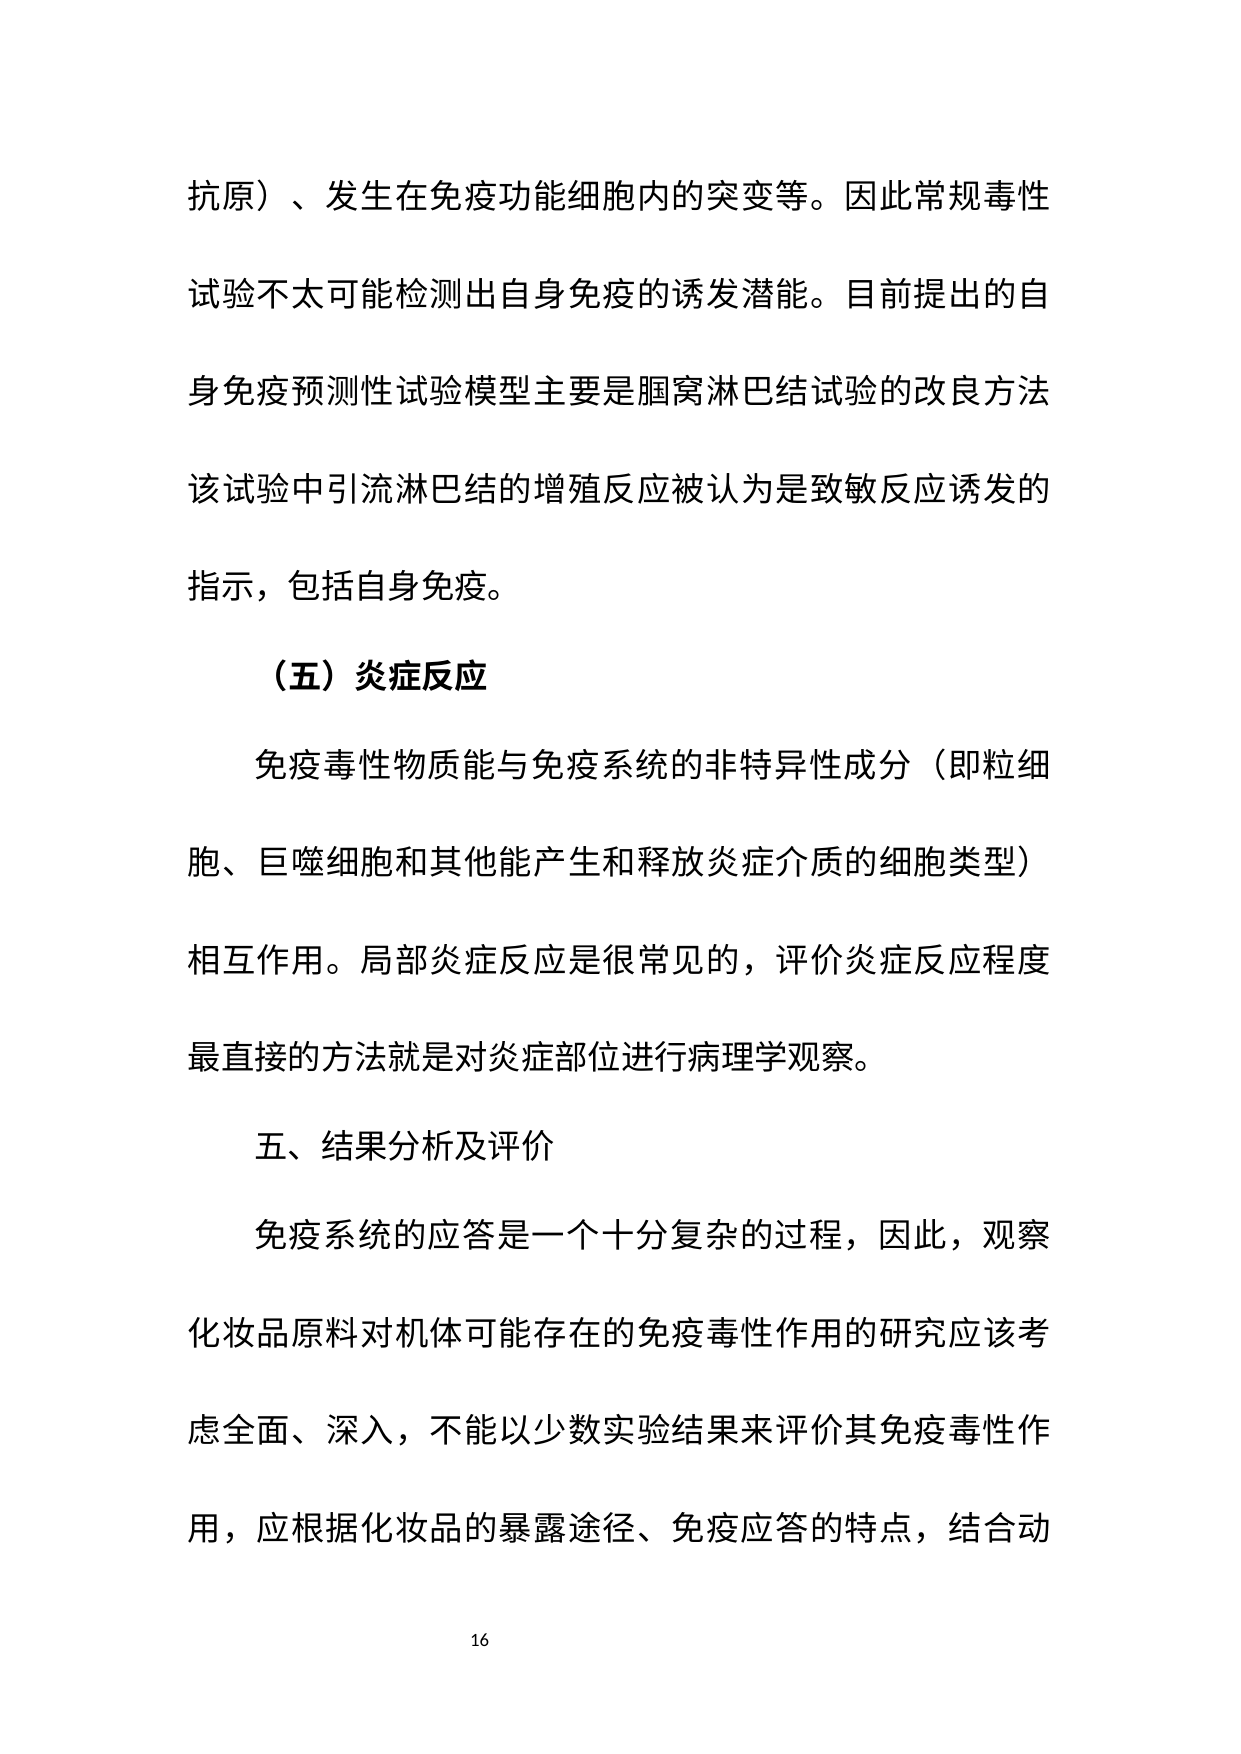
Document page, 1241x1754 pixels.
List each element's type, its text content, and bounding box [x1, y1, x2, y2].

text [187, 162, 1053, 617]
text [187, 1201, 1053, 1558]
text （五）炎症反应 [187, 641, 1053, 706]
text 免疫毒性物质能与免疫系统的非特异性成分（即粒细胞、巨噬细胞和其他能产生和释放炎症介质的细胞类型）相互作用。局部炎症反应是很常见的，评价炎症反应程度最直接的方法就是对炎症部位进行病理学观察。 [187, 730, 1053, 1088]
text 五、结果分析及评价 [187, 1112, 1053, 1177]
